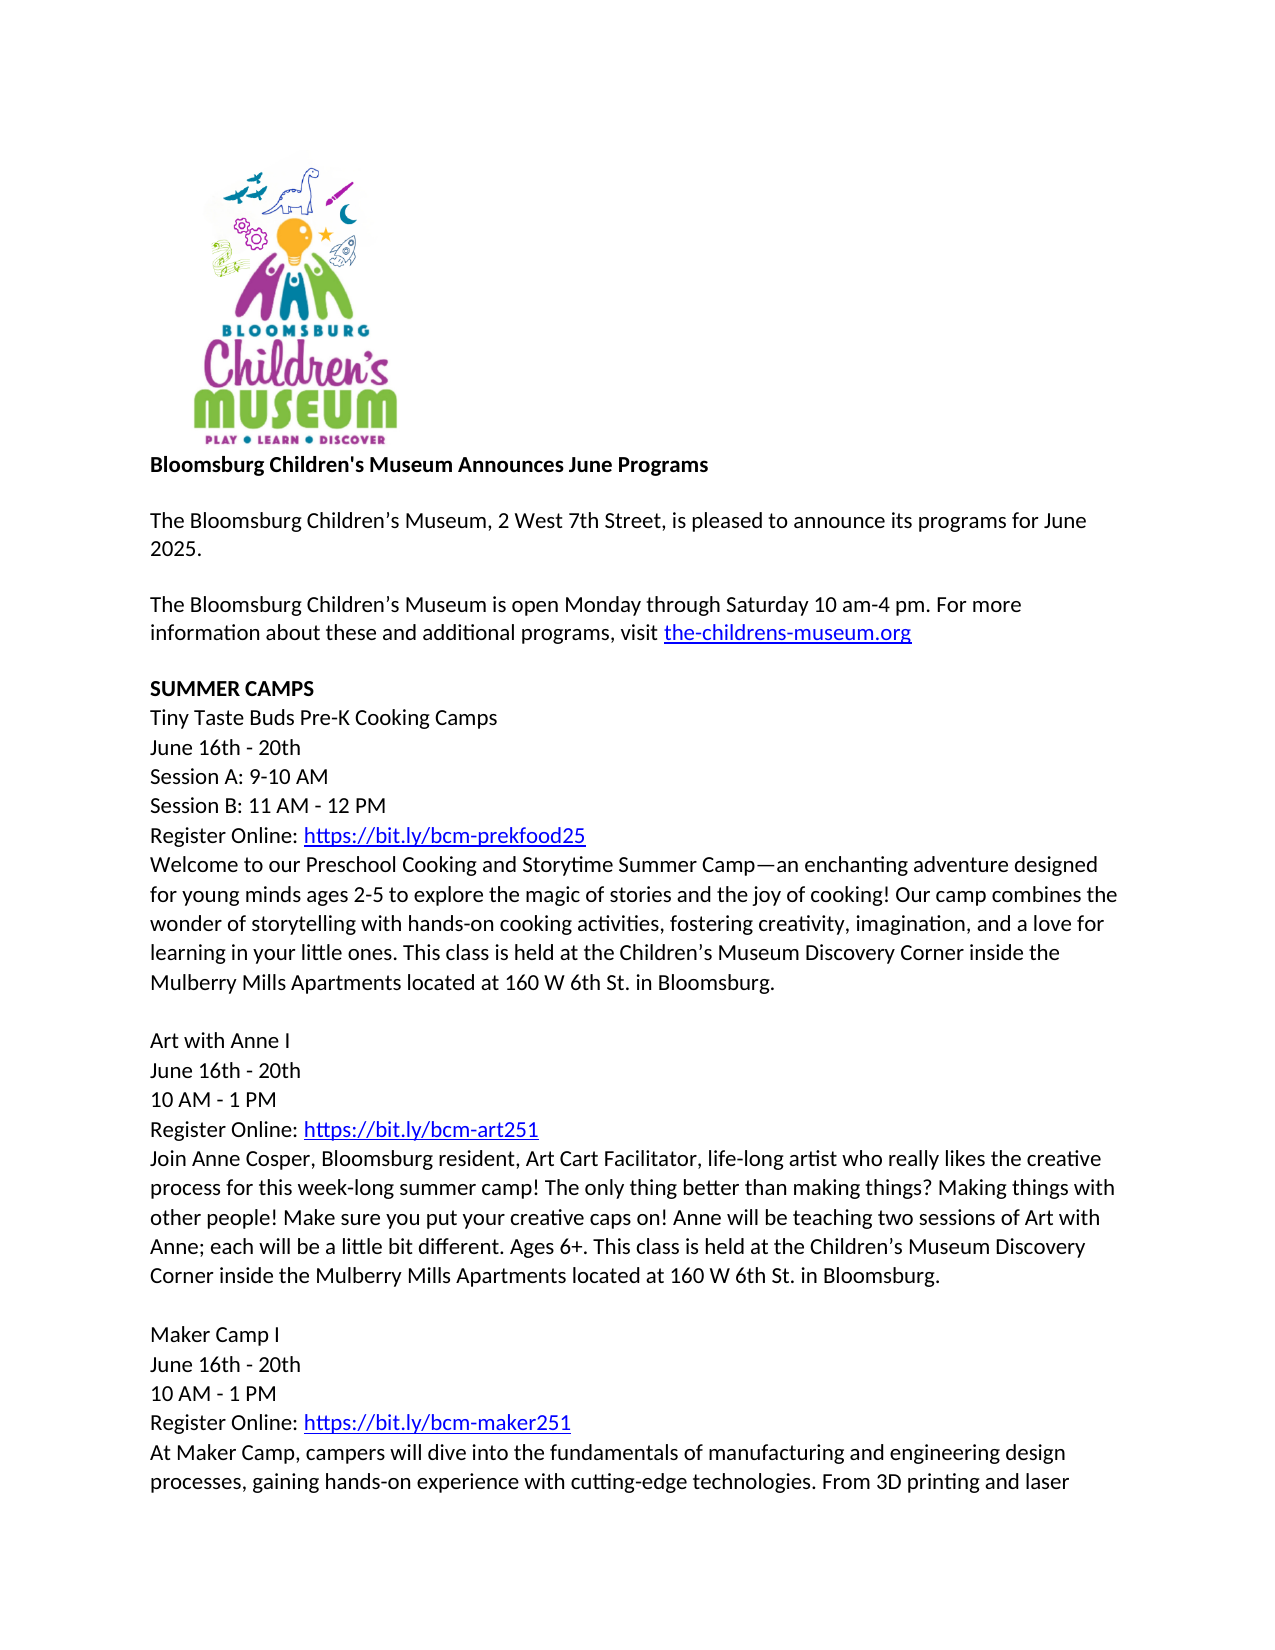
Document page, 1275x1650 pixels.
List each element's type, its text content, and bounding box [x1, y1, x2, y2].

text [150, 674, 1125, 1495]
picture [150, 150, 451, 450]
text Bloomsburg Children's Museum Announces June Programs The Bloomsburg Children’s Museum, 2 West 7th Street, is pleased to announce its programs for June 2025. The Bloomsburg Children’s Museum is open Monday through Saturday 10 am-4 pm. For more information about these and additional programs, visit the-childrens-museum.org [150, 450, 1125, 646]
